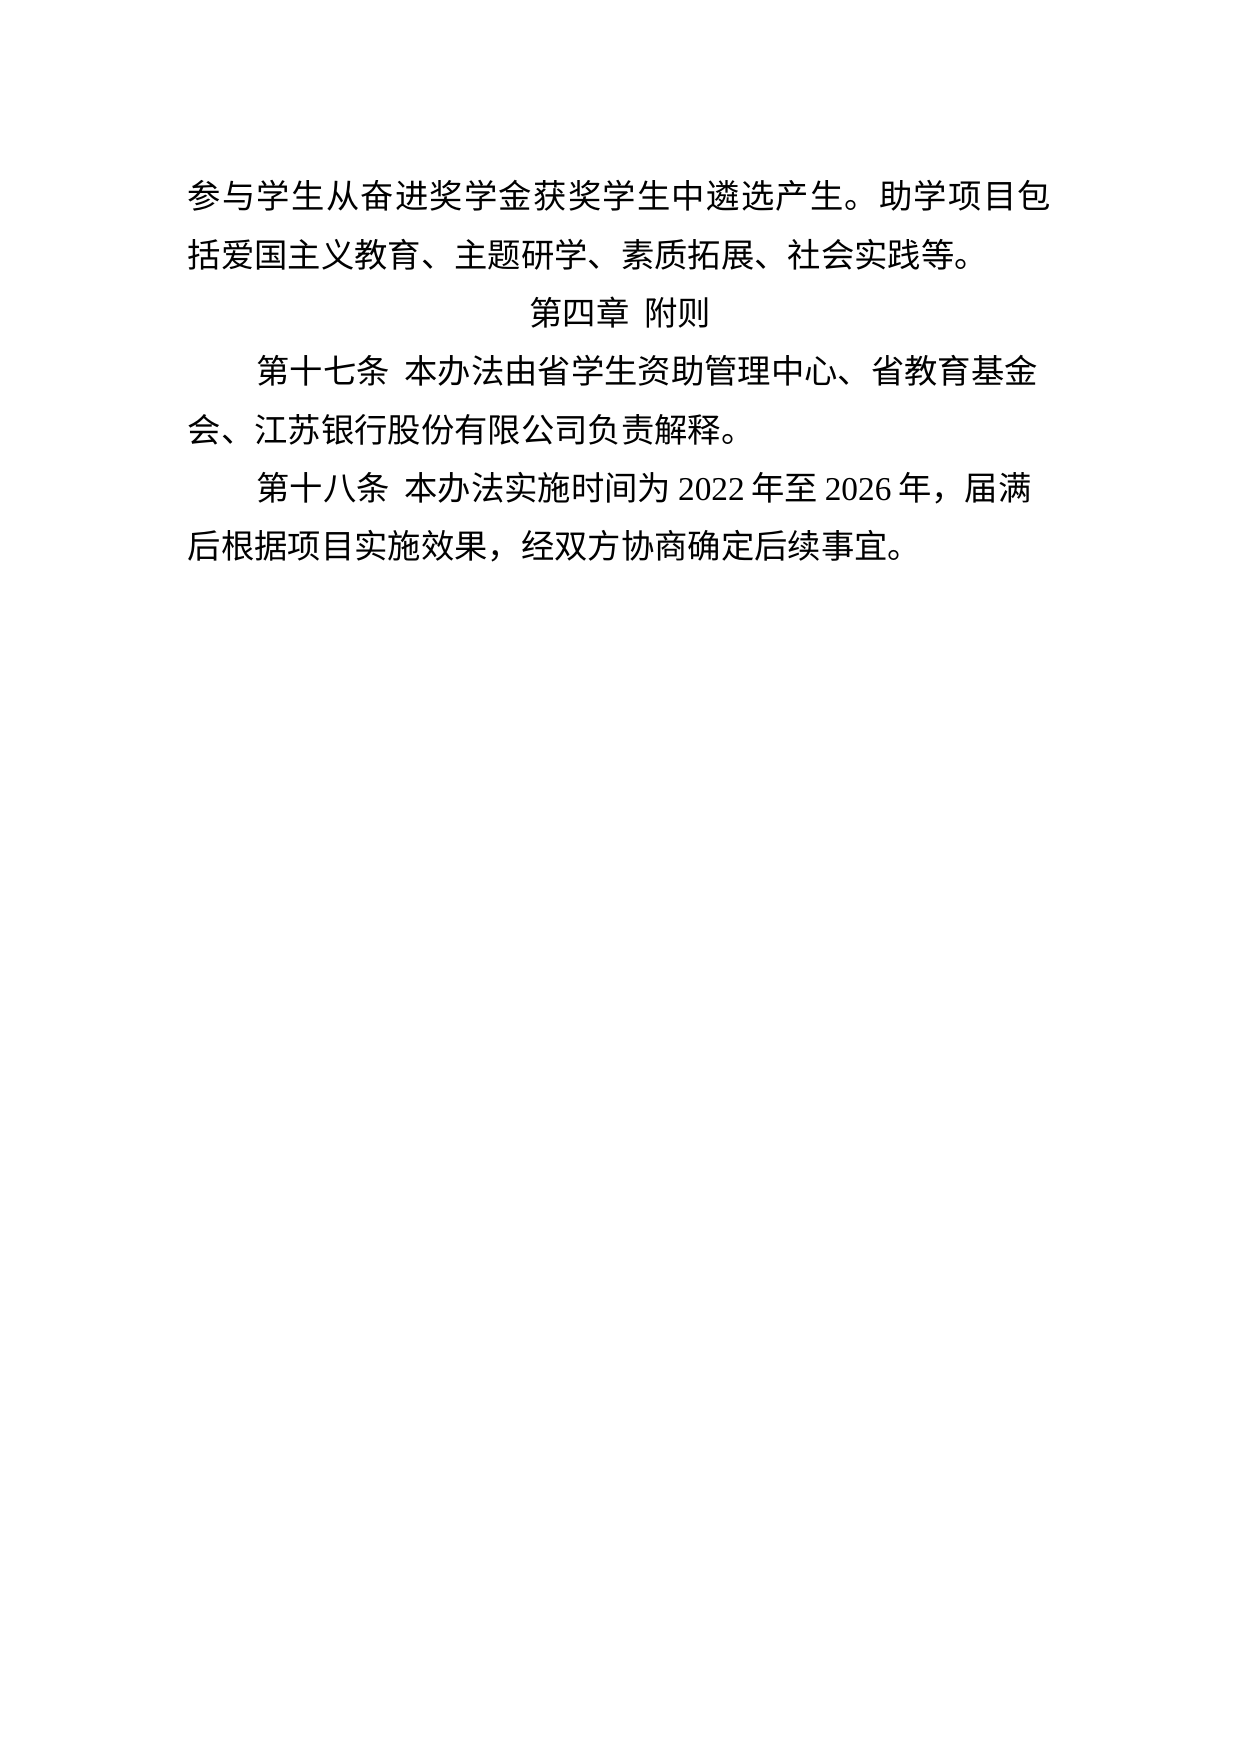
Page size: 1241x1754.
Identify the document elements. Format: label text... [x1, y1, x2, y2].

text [187, 162, 1053, 279]
text 第十七条 本办法由省学生资助管理中心、省教育基金会、江苏银行股份有限公司负责解释。 [187, 337, 1053, 454]
text 第十八条 本办法实施时间为2022年至2026年，届满后根据项目实施效果，经双方协商确定后续事宜。 [187, 454, 1053, 570]
text 第四章 附则 [187, 279, 1053, 337]
